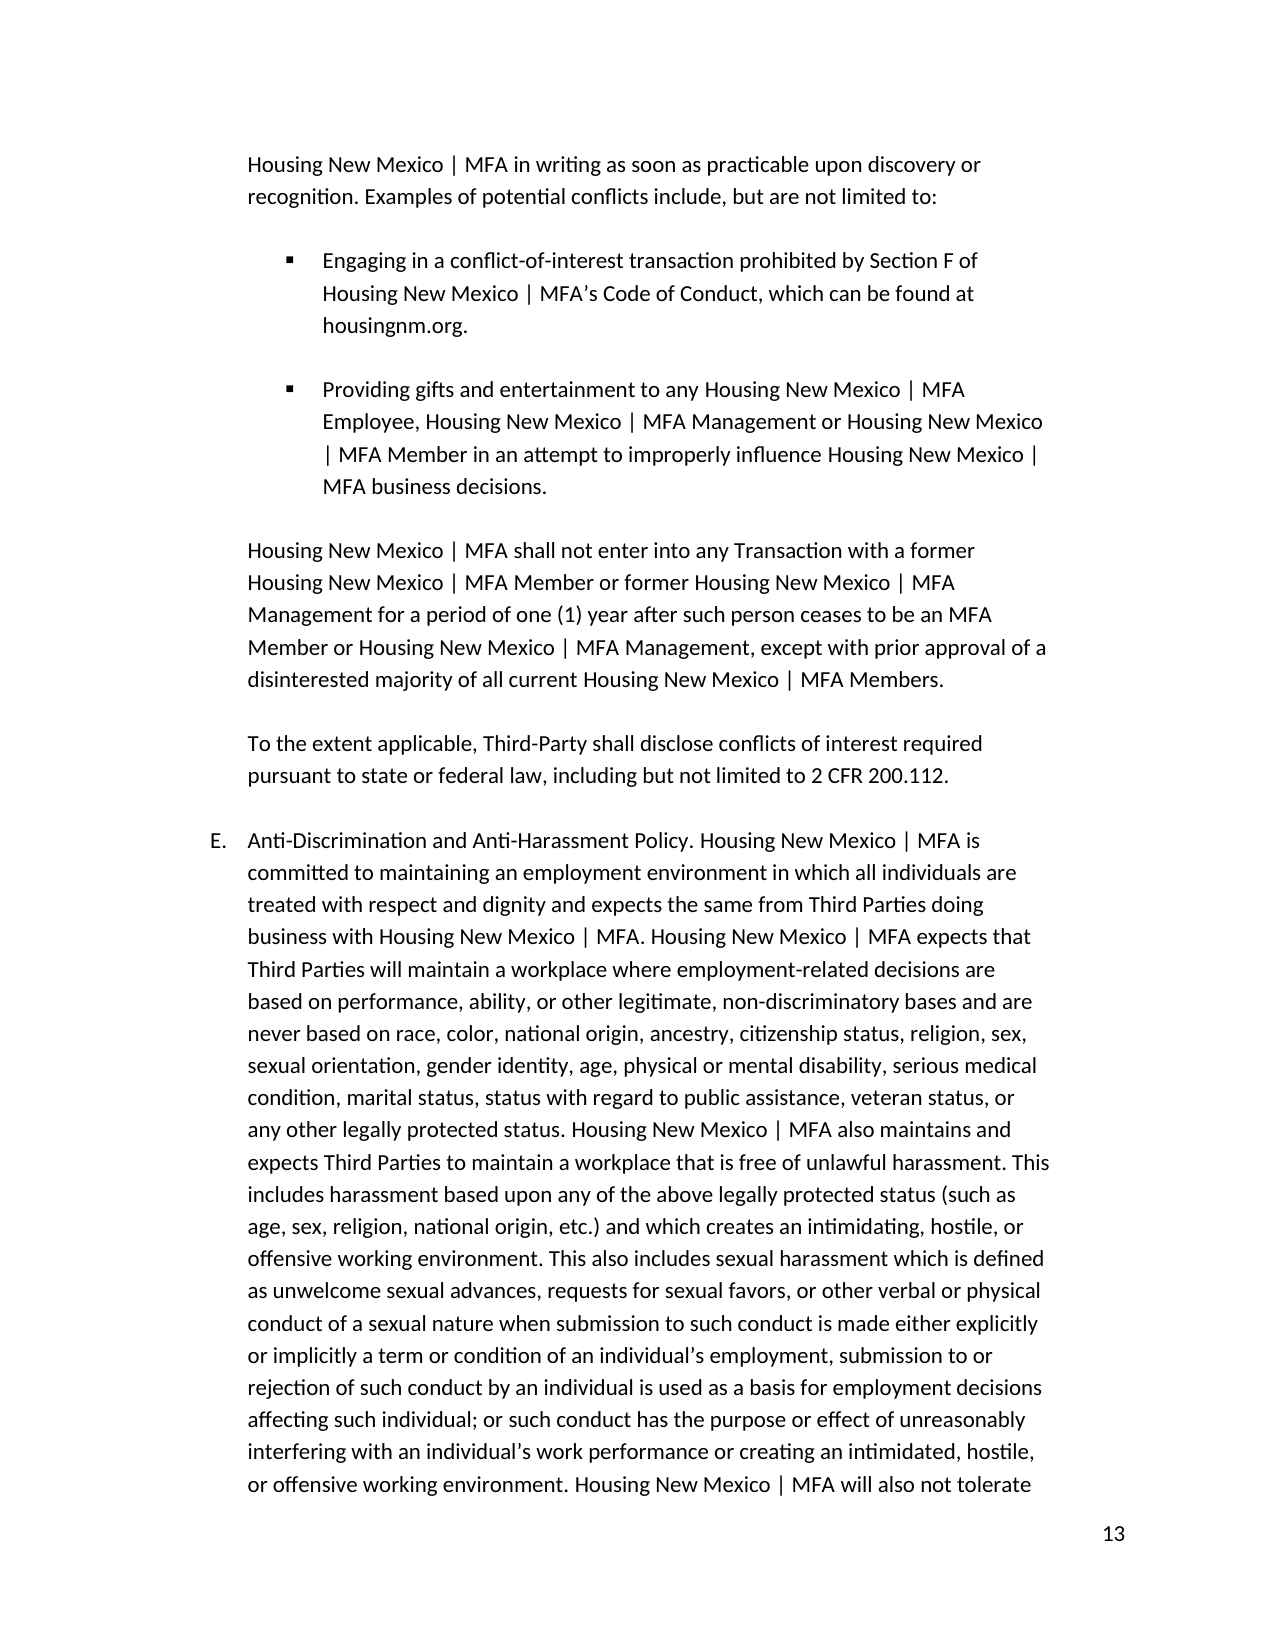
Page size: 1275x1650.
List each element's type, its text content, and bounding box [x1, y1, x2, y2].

list Providing gifts and entertainment to any Housing New Mexico | MFA Employee, Housing New Mexico | MFA Management or Housing New Mexico | MFA Member in an attempt to improperly influence Housing New Mexico | MFA business decisions. [276, 375, 1054, 500]
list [204, 150, 1054, 210]
list Engaging in a conflict-of-interest transaction prohibited by Section F of Housing New Mexico | MFA’s Code of Conduct, which can be found at housingnm.org. [276, 247, 1054, 339]
text To the extent applicable, Third-Party shall disclose conflicts of interest required pursuant to state or federal law, including but not limited to 2 CFR 200.112. [247, 729, 1054, 789]
text Housing New Mexico | MFA shall not enter into any Transaction with a former Housing New Mexico | MFA Member or former Housing New Mexico | MFA Management for a period of one (1) year after such person ceases to be an MFA Member or Housing New Mexico | MFA Management, except with prior approval of a disinterested majority of all current Housing New Mexico | MFA Members. [247, 536, 1054, 693]
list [202, 826, 1054, 1498]
